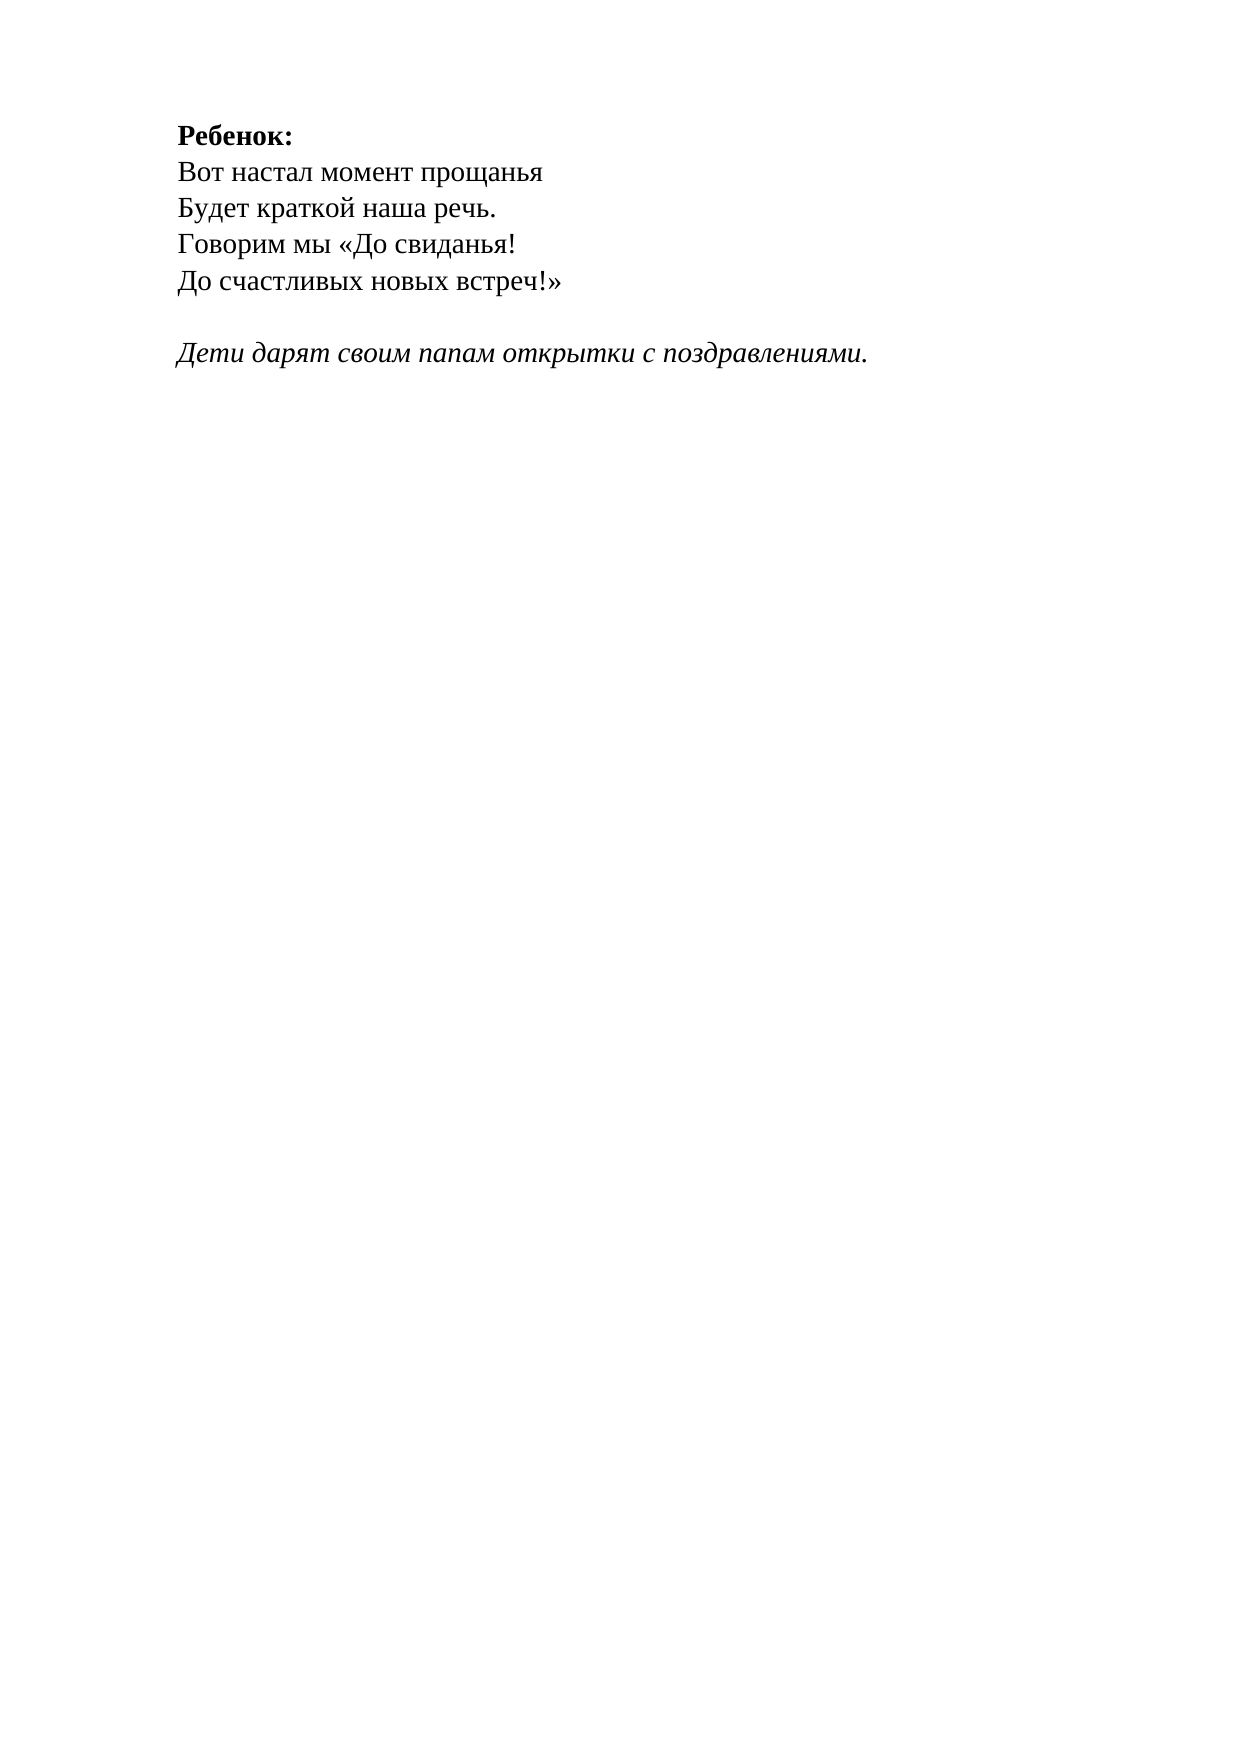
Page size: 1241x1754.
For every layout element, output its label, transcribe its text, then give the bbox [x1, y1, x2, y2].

text Ребенок: Вот настал момент прощанья Будет краткой наша речь. Говорим мы «До свиданья! До счастливых новых встреч!» Дети дарят своим папам открытки с поздравлениями. [177, 118, 1152, 368]
